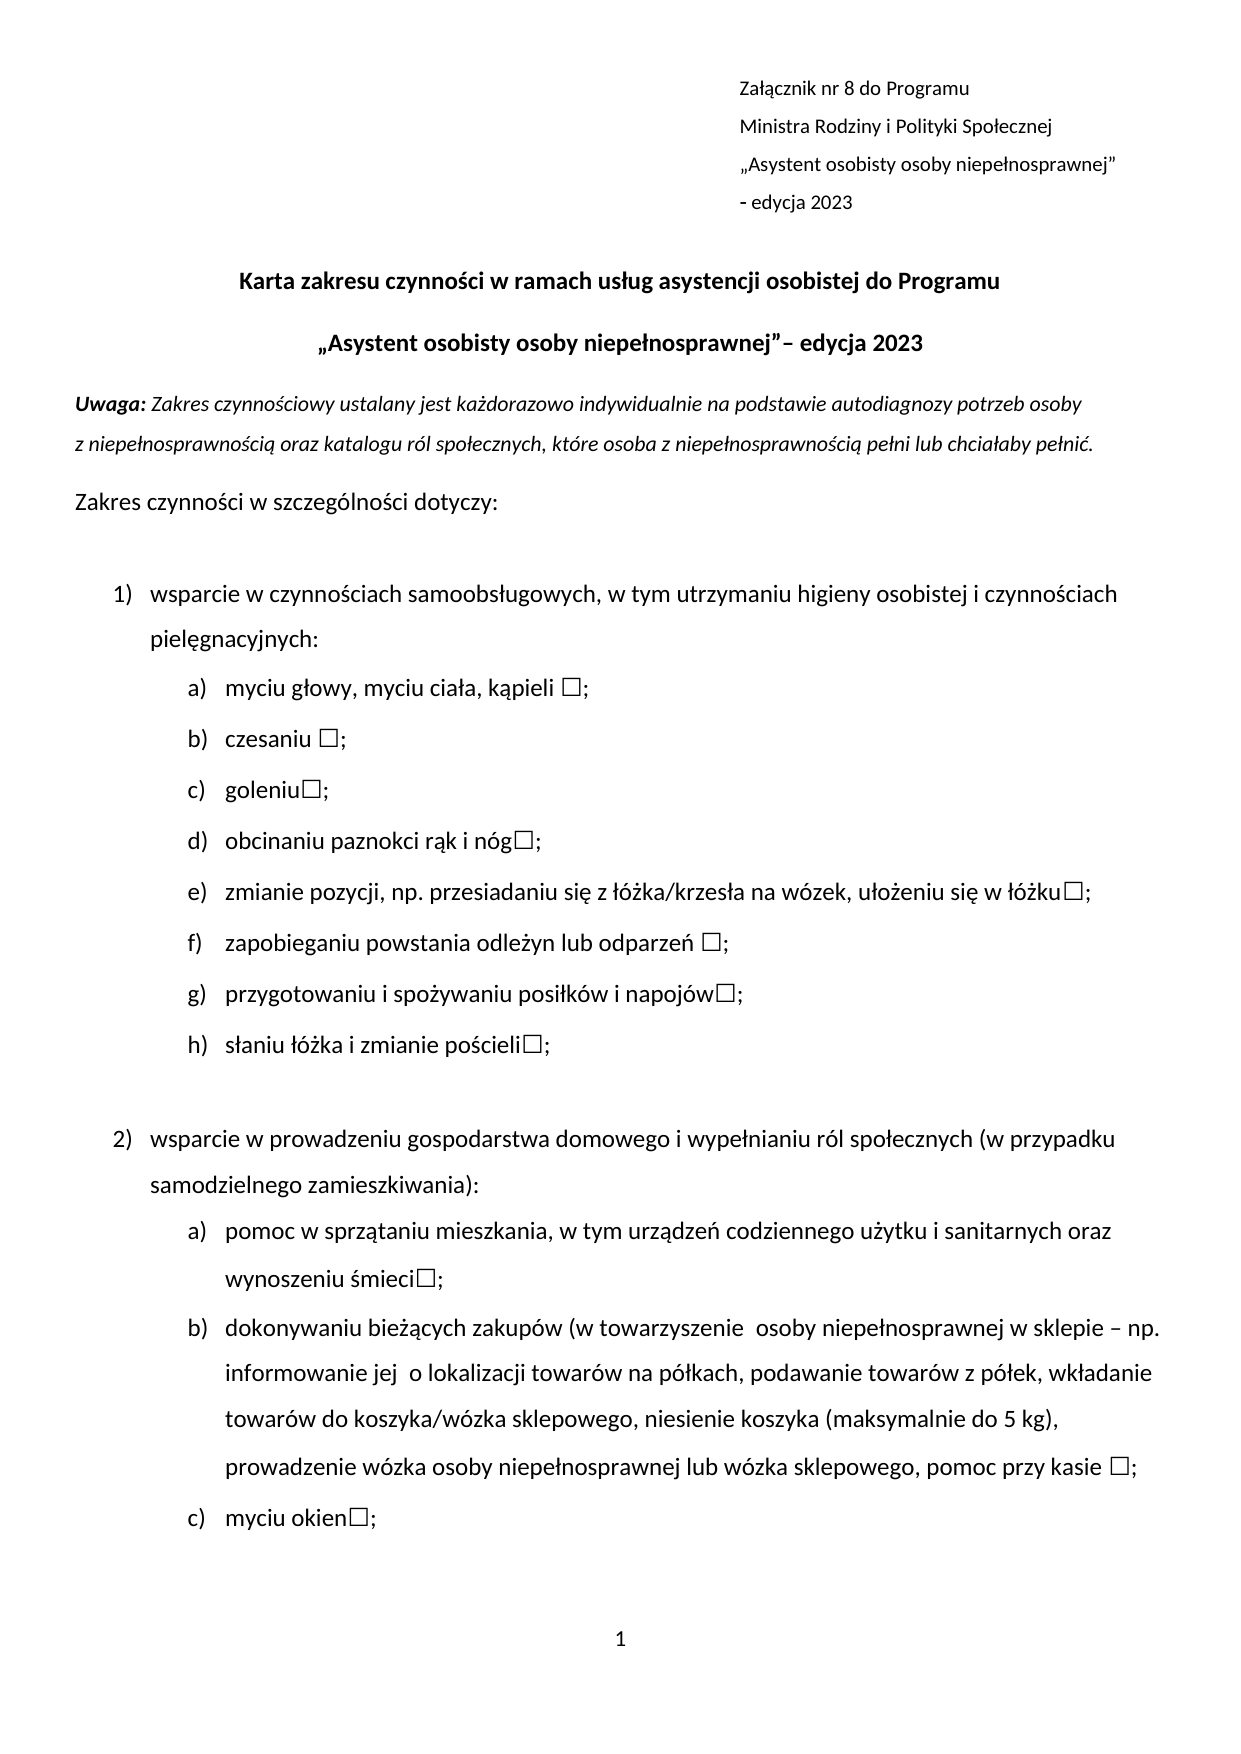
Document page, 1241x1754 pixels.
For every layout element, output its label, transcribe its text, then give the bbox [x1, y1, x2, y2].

text „Asystent osobisty osoby niepełnosprawnej”– edycja 2023 [75, 327, 1165, 358]
list obcinaniu paznokci rąk i nóg; [187, 822, 1165, 857]
list wsparcie w czynnościach samoobsługowych, w tym utrzymaniu higieny osobistej i czynnościach pielęgnacyjnych: [112, 578, 1165, 654]
list goleniu; [187, 771, 1165, 806]
list pomoc w sprzątaniu mieszkania, w tym urządzeń codziennego użytku i sanitarnych oraz wynoszeniu śmieci; [187, 1215, 1165, 1295]
text Załącznik nr 8 do Programu [739, 75, 1165, 100]
text Karta zakresu czynności w ramach usług asystencji osobistej do Programu [75, 265, 1165, 296]
list słaniu łóżka i zmianie pościeli; [187, 1027, 1165, 1061]
text Ministra Rodziny i Polityki Społecznej [739, 113, 1165, 138]
text „Asystent osobisty osoby niepełnosprawnej” [739, 151, 1165, 177]
text Zakres czynności w szczególności dotyczy: [75, 486, 1165, 517]
list czesaniu ; [187, 720, 1165, 754]
list przygotowaniu i spożywaniu posiłków i napojów; [187, 976, 1165, 1010]
list myciu głowy, myciu ciała, kąpieli ; [187, 669, 1165, 703]
list dokonywaniu bieżących zakupów (w towarzyszenie osoby niepełnosprawnej w sklepie – np. informowanie jej o lokalizacji towarów na półkach, podawanie towarów z półek, wkładanie towarów do koszyka/wózka sklepowego, niesienie koszyka (maksymalnie do 5 kg), prowadzenie wózka osoby niepełnosprawnej lub wózka sklepowego, pomoc przy kasie ; [187, 1312, 1165, 1483]
list wsparcie w prowadzeniu gospodarstwa domowego i wypełnianiu ról społecznych (w przypadku samodzielnego zamieszkiwania): [112, 1123, 1165, 1200]
list myciu okien; [187, 1500, 1165, 1534]
text edycja 2023 [739, 189, 1165, 215]
list zapobieganiu powstania odleżyn lub odparzeń ; [187, 924, 1165, 959]
text Uwaga: Zakres czynnościowy ustalany jest każdorazowo indywidualnie na podstawie autodiagnozy potrzeb osoby z niepełnosprawnością oraz katalogu ról społecznych, które osoba z niepełnosprawnością pełni lub chciałaby pełnić. [75, 390, 1165, 456]
list zmianie pozycji, np. przesiadaniu się z łóżka/krzesła na wózek, ułożeniu się w łóżku; [187, 873, 1165, 908]
